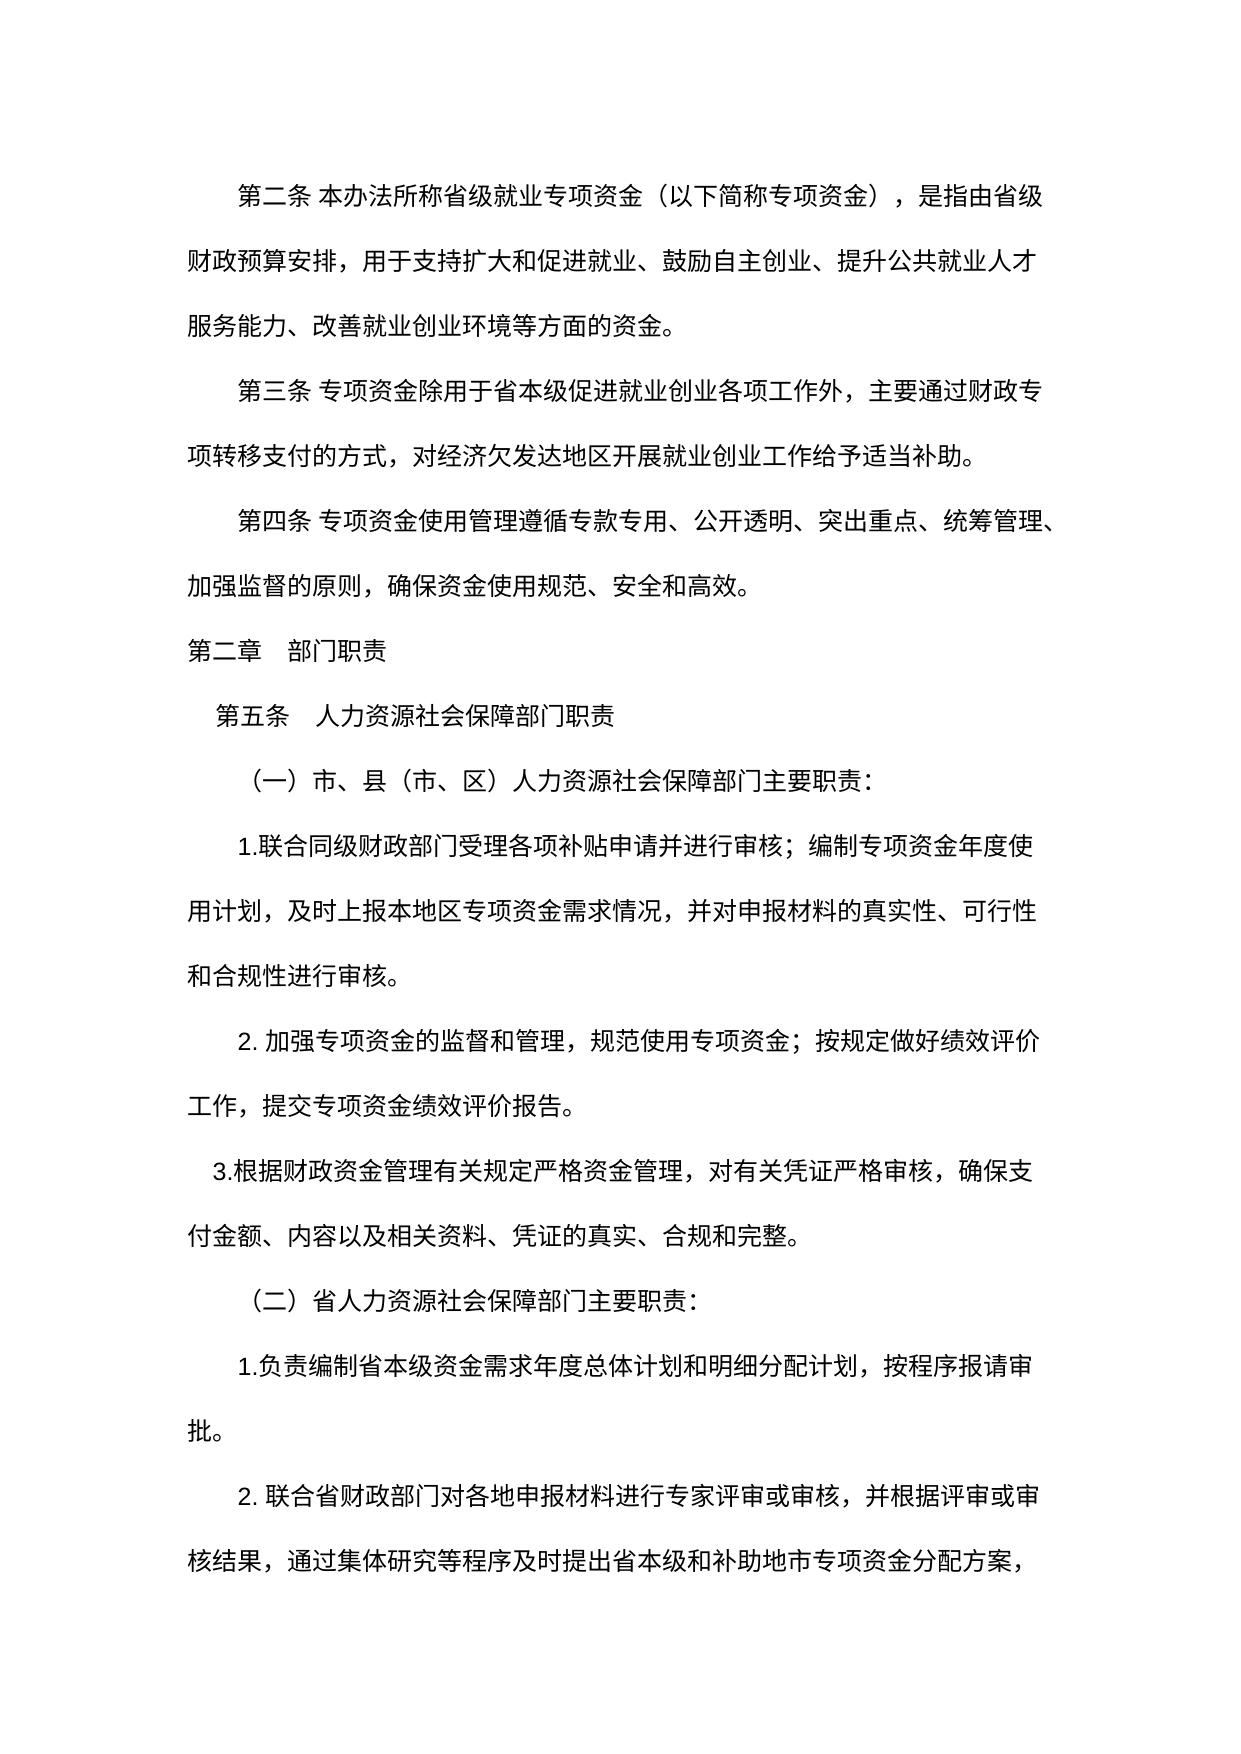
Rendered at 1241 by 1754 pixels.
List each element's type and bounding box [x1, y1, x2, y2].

text [187, 162, 1053, 1592]
